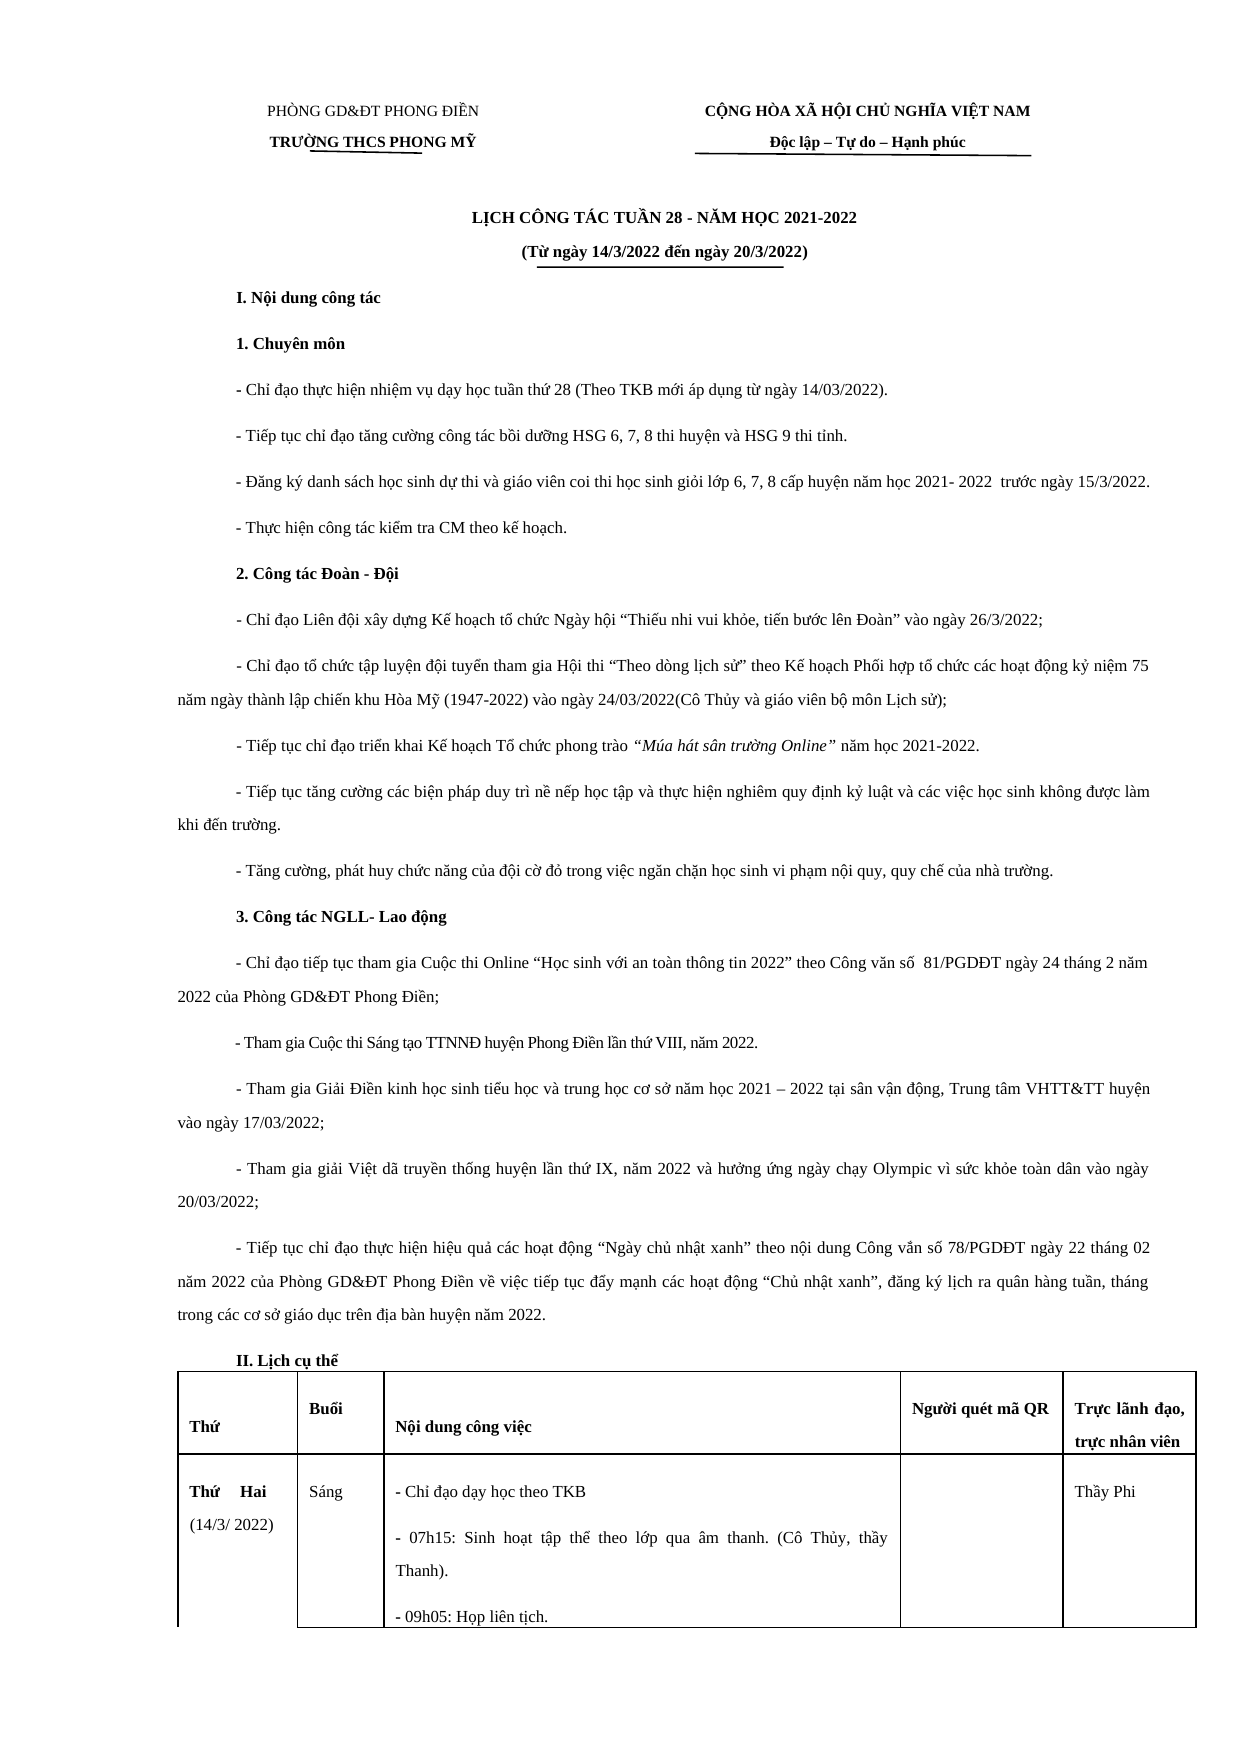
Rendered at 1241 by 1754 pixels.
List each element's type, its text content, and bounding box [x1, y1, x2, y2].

text 2. Công tác Đoàn - Đội [177, 550, 1152, 583]
text - Chỉ đạo Liên đội xây dựng Kế hoạch tổ chức Ngày hội “Thiếu nhi vui khỏe, tiến bước lên Đoàn” vào ngày 26/3/2022; [177, 596, 1152, 629]
text - Tiếp tục chỉ đạo triển khai Kế hoạch Tổ chức phong trào “Múa hát sân trường Online” năm học 2021-2022. [177, 721, 1152, 755]
table_header Người quét mã QR [901, 1372, 1062, 1453]
table_cell - Chỉ đạo dạy học theo TKB - 07h15: Sinh hoạt tập thể theo lớp qua âm thanh. (Cô Thủy, thầy Thanh). - 09h05: Họp liên tịch. [385, 1455, 900, 1627]
text - Tiếp tục chỉ đạo thực hiện hiệu quả các hoạt động “Ngày chủ nhật xanh” theo nội dung Công vắn số 78/PGDĐT ngày 22 tháng 02 năm 2022 của Phòng GD&ĐT Phong Điền về việc tiếp tục đẩy mạnh các hoạt động “Chủ nhật xanh”, đăng ký lịch ra quân hàng tuần, tháng trong các cơ sở giáo dục trên địa bàn huyện năm 2022. [177, 1224, 1152, 1324]
text 1. Chuyên môn [177, 319, 1152, 353]
text - Tham gia Giải Điền kinh học sinh tiểu học và trung học cơ sở năm học 2021 – 2022 tại sân vận động, Trung tâm VHTT&TT huyện vào ngày 17/03/2022; [177, 1065, 1152, 1132]
table_header Buổi [298, 1372, 383, 1453]
text - Tiếp tục tăng cường các biện pháp duy trì nề nếp học tập và thực hiện nghiêm quy định kỷ luật và các việc học sinh không được làm khi đến trường. [177, 767, 1152, 834]
table_header PHÒNG GD&ĐT PHONG ĐIỀN TRƯỜNG THCS PHONG MỸ [174, 89, 572, 194]
table_header Thứ [179, 1372, 297, 1453]
text - Thực hiện công tác kiểm tra CM theo kế hoạch. [177, 504, 1152, 537]
text LỊCH CÔNG TÁC TUẦN 28 - NĂM HỌC 2021-2022 (Từ ngày 14/3/2022 đến ngày 20/3/2022) [177, 194, 1152, 261]
table_cell [901, 1455, 1062, 1627]
table_cell Thầy Phi [1064, 1455, 1195, 1627]
text - Tham gia Cuộc thi Sáng tạo TTNNĐ huyện Phong Điền lần thứ VIII, năm 2022. [177, 1019, 1152, 1052]
table_header Trực lãnh đạo, trực nhân viên [1064, 1372, 1195, 1453]
table_header CỘNG HÒA XÃ HỘI CHỦ NGHĨA VIỆT NAM Độc lập – Tự do – Hạnh phúc [572, 89, 1163, 194]
text - Đăng ký danh sách học sinh dự thi và giáo viên coi thi học sinh giỏi lớp 6, 7, 8 cấp huyện năm học 2021- 2022 trước ngày 15/3/2022. [177, 458, 1152, 491]
text - Tiếp tục chỉ đạo tăng cường công tác bồi dưỡng HSG 6, 7, 8 thi huyện và HSG 9 thi tỉnh. [177, 412, 1152, 445]
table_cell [179, 1455, 297, 1627]
text - Tham gia giải Việt dã truyền thống huyện lần thứ IX, năm 2022 và hưởng ứng ngày chạy Olympic vì sức khỏe toàn dân vào ngày 20/03/2022; [177, 1144, 1152, 1211]
table_header Nội dung công việc [385, 1372, 900, 1453]
table_cell Sáng [298, 1455, 383, 1627]
text 3. Công tác NGLL- Lao động [177, 893, 1152, 927]
text - Chỉ đạo tiếp tục tham gia Cuộc thi Online “Học sinh với an toàn thông tin 2022” theo Công văn số 81/PGDĐT ngày 24 tháng 2 năm 2022 của Phòng GD&ĐT Phong Điền; [177, 939, 1152, 1006]
text - Chỉ đạo thực hiện nhiệm vụ dạy học tuần thứ 28 (Theo TKB mới áp dụng từ ngày 14/03/2022). [177, 366, 1152, 399]
text - Chỉ đạo tổ chức tập luyện đội tuyển tham gia Hội thi “Theo dòng lịch sử” theo Kế hoạch Phối hợp tổ chức các hoạt động kỷ niệm 75 năm ngày thành lập chiến khu Hòa Mỹ (1947-2022) vào ngày 24/03/2022(Cô Thủy và giáo viên bộ môn Lịch sử); [177, 642, 1152, 709]
text I. Nội dung công tác [177, 273, 1152, 307]
text II. Lịch cụ thể [177, 1337, 1152, 1371]
text - Tăng cường, phát huy chức năng của đội cờ đỏ trong việc ngăn chặn học sinh vi phạm nội quy, quy chế của nhà trường. [177, 847, 1152, 881]
